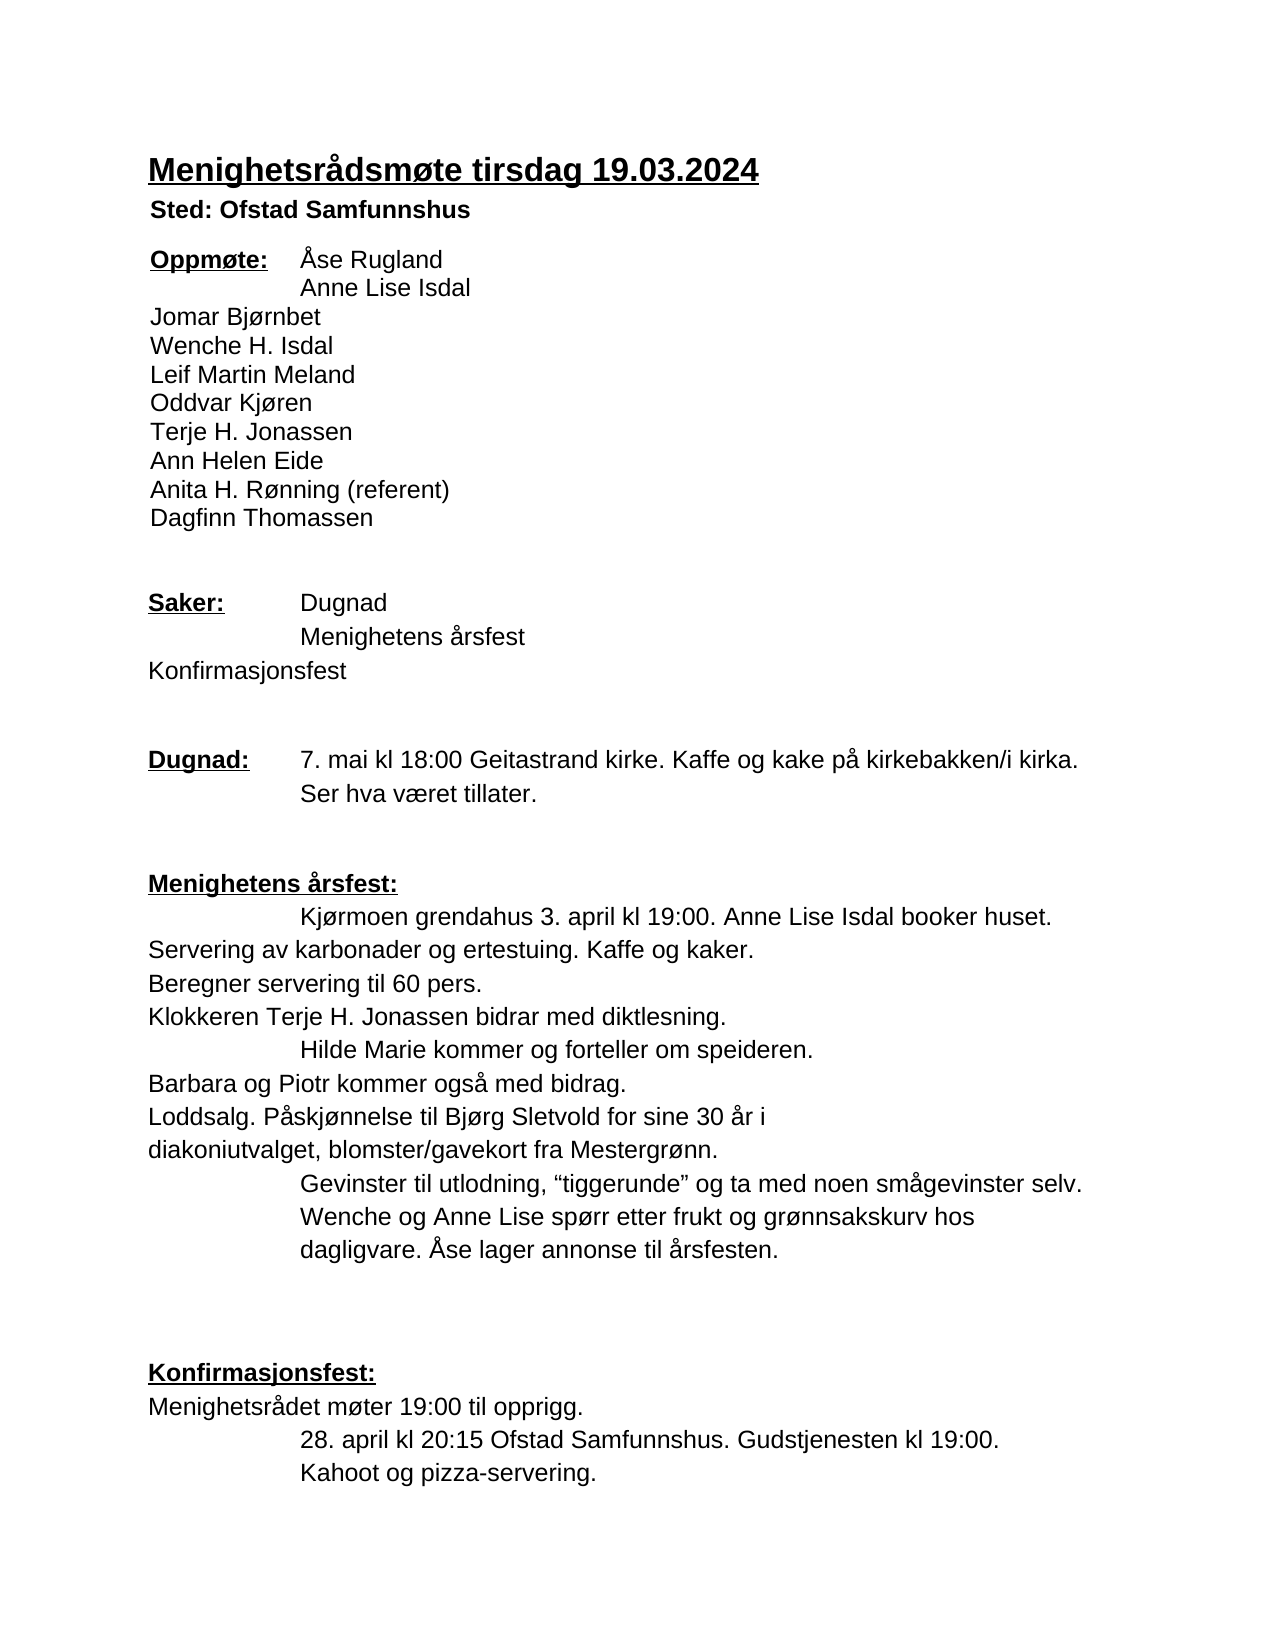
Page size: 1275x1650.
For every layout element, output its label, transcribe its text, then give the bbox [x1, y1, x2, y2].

text Gevinster til utlodning, “tiggerunde” og ta med noen smågevinster selv. [225, 1169, 1127, 1198]
text Leif Martin Meland [150, 359, 1125, 388]
text Menighetens årsfest: [148, 869, 1127, 898]
text Wenche og Anne Lise spørr etter frukt og grønnsakskurv hos [225, 1202, 1127, 1231]
text Menighetsrådsmøte tirsdag 19.03.2024 [148, 150, 1127, 188]
text Dugnad: 7. mai kl 18:00 Geitastrand kirke. Kaffe og kake på kirkebakken/i kirka. [148, 745, 1127, 774]
text Saker: Dugnad [148, 588, 1127, 617]
text Wenche H. Isdal [150, 331, 1125, 359]
text Oddvar Kjøren [150, 388, 1125, 417]
text Anne Lise Isdal [225, 273, 1125, 302]
text Menighetens årsfest [225, 622, 1127, 651]
text Kahoot og pizza-servering. [225, 1458, 1127, 1487]
text Kjørmoen grendahus 3. april kl 19:00. Anne Lise Isdal booker huset. [225, 902, 1127, 931]
text Konfirmasjonsfest [148, 656, 1127, 684]
text diakoniutvalget, blomster/gavekort fra Mestergrønn. [148, 1136, 1127, 1164]
text Ser hva været tillater. [225, 779, 1127, 808]
text Konfirmasjonsfest: [148, 1358, 1127, 1387]
text Klokkeren Terje H. Jonassen bidrar med diktlesning. [148, 1002, 1127, 1031]
text Sted: Ofstad Samfunnshus [150, 194, 1125, 223]
text Dagfinn Thomassen [150, 503, 1125, 532]
text Servering av karbonader og ertestuing. Kaffe og kaker. [148, 936, 1127, 964]
text Jomar Bjørnbet [150, 302, 1125, 331]
text Oppmøte: Åse Rugland [150, 244, 1125, 273]
text Menighetsrådet møter 19:00 til opprigg. [148, 1392, 1127, 1420]
text 28. april kl 20:15 Ofstad Samfunnshus. Gudstjenesten kl 19:00. [225, 1425, 1127, 1454]
text Ann Helen Eide [150, 446, 1125, 474]
text Beregner servering til 60 pers. [148, 969, 1127, 998]
text Anita H. Rønning (referent) [150, 474, 1125, 503]
text Loddsalg. Påskjønnelse til Bjørg Sletvold for sine 30 år i [148, 1102, 1127, 1131]
text dagligvare. Åse lager annonse til årsfesten. [225, 1236, 1127, 1264]
text Barbara og Piotr kommer også med bidrag. [148, 1069, 1127, 1098]
text Terje H. Jonassen [150, 417, 1125, 446]
text Hilde Marie kommer og forteller om speideren. [225, 1036, 1127, 1064]
